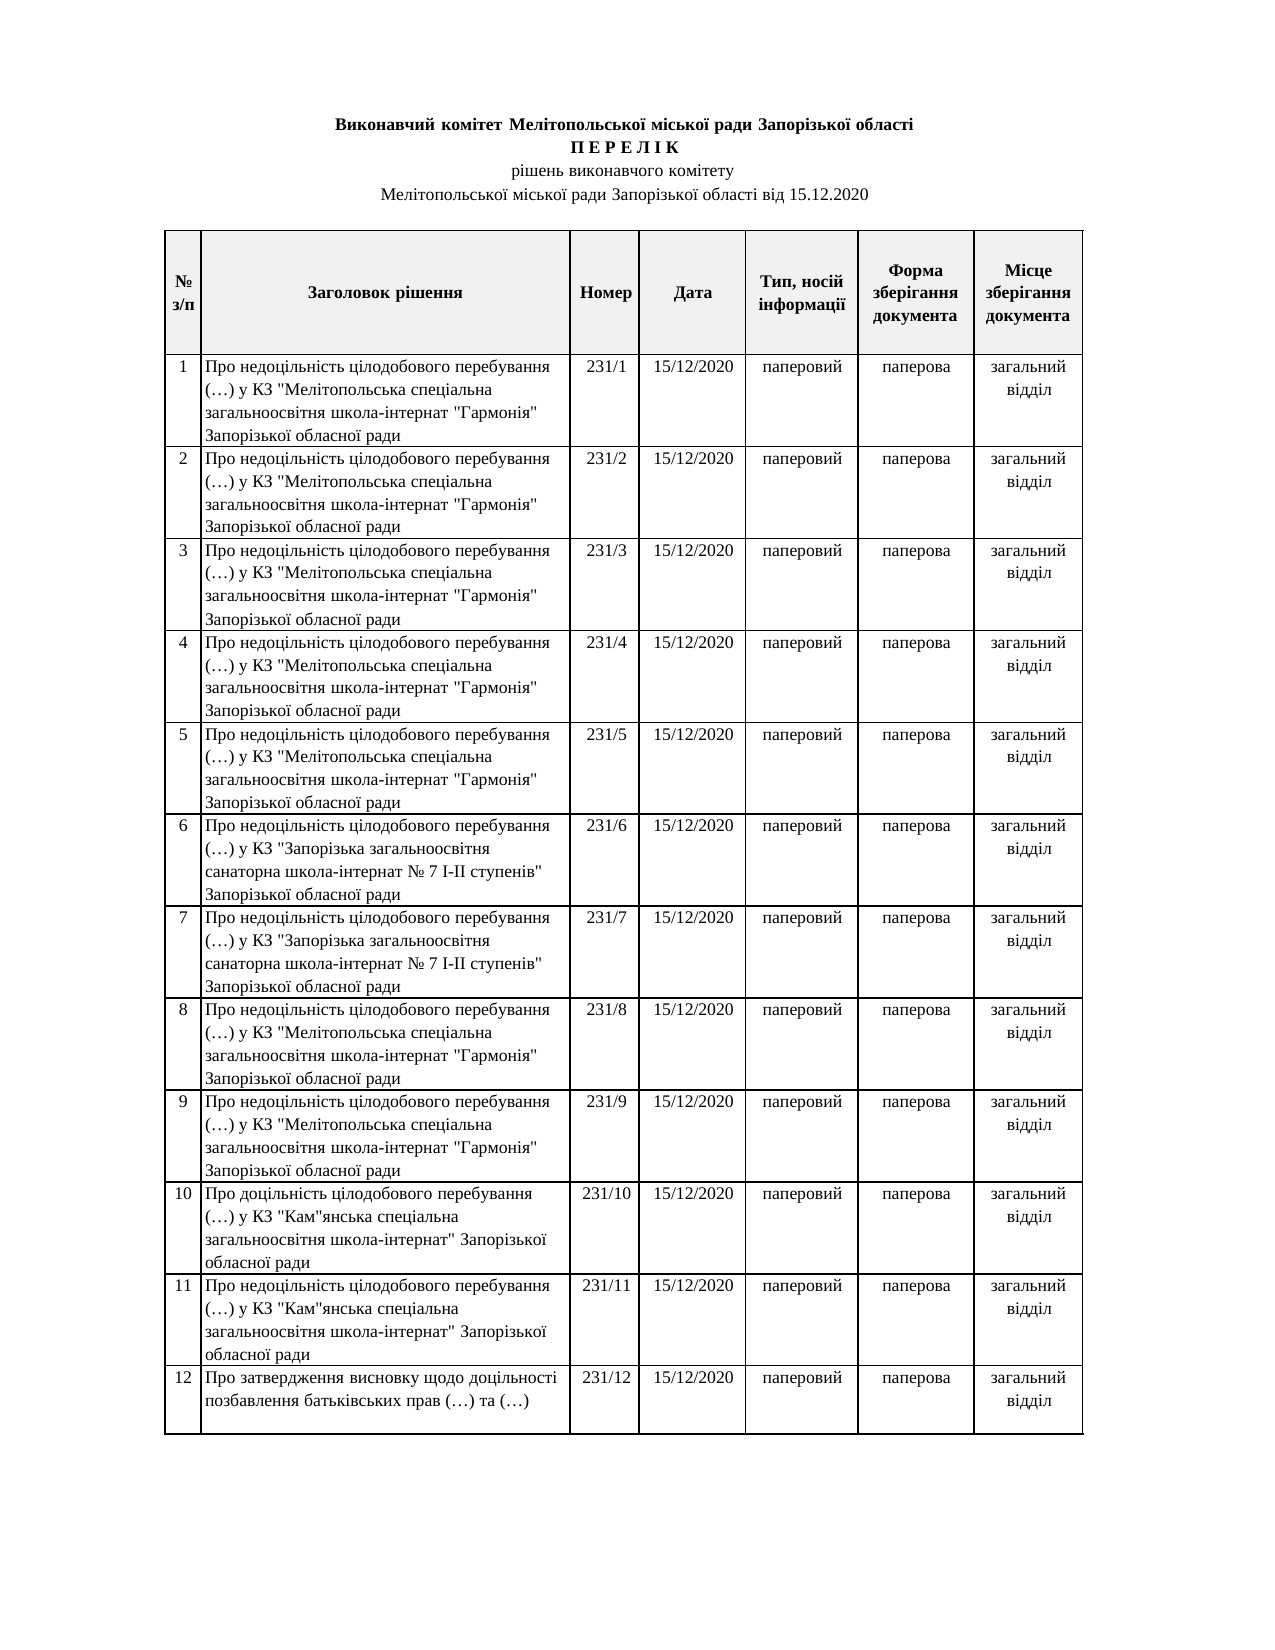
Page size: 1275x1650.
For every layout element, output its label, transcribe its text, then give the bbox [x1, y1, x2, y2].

table_cell 15/12/2020 [640, 999, 745, 1089]
table_cell паперовий [746, 355, 857, 446]
table_cell 11 [166, 1275, 200, 1365]
table_cell 231/5 [571, 723, 638, 813]
table_cell загальний відділ [975, 907, 1082, 997]
table_cell паперова [859, 447, 973, 537]
table_cell загальний відділ [975, 1366, 1082, 1433]
table_cell 231/7 [571, 907, 638, 997]
table_cell паперовий [746, 815, 857, 905]
table_cell загальний відділ [975, 999, 1082, 1089]
table_cell 4 [166, 631, 200, 721]
text Мелітопольської міської ради Запорізької області від 15.12.2020 [333, 184, 915, 204]
table_cell Про недоцільність цілодобового перебування (…) у КЗ "Мелітопольська спеціальна загальноосвітня школа-інтернат "Гармонія" Запорізької обласної ради [202, 631, 569, 721]
table_cell паперовий [746, 631, 857, 721]
table_cell 231/11 [571, 1275, 638, 1365]
table_cell паперова [859, 1275, 973, 1365]
table_cell Про недоцільність цілодобового перебування (…) у КЗ "Мелітопольська спеціальна загальноосвітня школа-інтернат "Гармонія" Запорізької обласної ради [202, 355, 569, 446]
table_cell загальний відділ [975, 355, 1082, 446]
table_cell 15/12/2020 [640, 1183, 745, 1273]
table_header Місце зберігання документа [975, 231, 1082, 354]
table_cell паперова [859, 815, 973, 905]
table_cell паперова [859, 907, 973, 997]
table_cell паперова [859, 355, 973, 446]
table_cell Про недоцільність цілодобового перебування (…) у КЗ "Мелітопольська спеціальна загальноосвітня школа-інтернат "Гармонія" Запорізької обласної ради [202, 1091, 569, 1181]
table_header Форма зберігання документа [859, 231, 973, 354]
table_cell Про недоцільність цілодобового перебування (…) у КЗ "Мелітопольська спеціальна загальноосвітня школа-інтернат "Гармонія" Запорізької обласної ради [202, 999, 569, 1089]
table_cell 231/6 [571, 815, 638, 905]
table_cell 15/12/2020 [640, 1275, 745, 1365]
table_cell 231/3 [571, 539, 638, 629]
table_header Номер [571, 231, 638, 354]
table_cell 231/9 [571, 1091, 638, 1181]
table_cell загальний відділ [975, 723, 1082, 813]
table_cell загальний відділ [975, 1183, 1082, 1273]
table_cell паперова [859, 1091, 973, 1181]
table_cell загальний відділ [975, 447, 1082, 537]
table_cell 15/12/2020 [640, 1366, 745, 1433]
table_cell паперовий [746, 723, 857, 813]
table_cell Про доцільність цілодобового перебування (…) у КЗ "Кам"янська спеціальна загальноосвітня школа-інтернат" Запорізької обласної ради [202, 1183, 569, 1273]
table_cell паперова [859, 999, 973, 1089]
table_cell 231/1 [571, 355, 638, 446]
table_cell 231/2 [571, 447, 638, 537]
table_cell 6 [166, 815, 200, 905]
table_cell паперова [859, 539, 973, 629]
table_header Тип, носій інформації [746, 231, 857, 354]
table_cell Про недоцільність цілодобового перебування (…) у КЗ "Запорізька загальноосвітня санаторна школа-інтернат № 7 І-ІІ ступенів" Запорізької обласної ради [202, 815, 569, 905]
table_cell загальний відділ [975, 815, 1082, 905]
table_cell 15/12/2020 [640, 631, 745, 721]
table_header Заголовок рішення [202, 231, 569, 354]
table_cell 15/12/2020 [640, 723, 745, 813]
title Виконавчий комітет Мелітопольської міської ради Запорізької області П Е Р Е Л І К [333, 114, 915, 158]
table_cell паперовий [746, 1091, 857, 1181]
table_cell 15/12/2020 [640, 1091, 745, 1181]
table_cell 9 [166, 1091, 200, 1181]
table_cell 1 [166, 355, 200, 446]
table_cell 5 [166, 723, 200, 813]
table_cell 8 [166, 999, 200, 1089]
table_cell 15/12/2020 [640, 907, 745, 997]
table_cell паперовий [746, 447, 857, 537]
table_cell Про недоцільність цілодобового перебування (…) у КЗ "Мелітопольська спеціальна загальноосвітня школа-інтернат "Гармонія" Запорізької обласної ради [202, 539, 569, 629]
table_cell паперовий [746, 1183, 857, 1273]
table_cell 7 [166, 907, 200, 997]
table_cell 10 [166, 1183, 200, 1273]
table_cell Про недоцільність цілодобового перебування (…) у КЗ "Запорізька загальноосвітня санаторна школа-інтернат № 7 І-ІІ ступенів" Запорізької обласної ради [202, 907, 569, 997]
table_cell паперова [859, 723, 973, 813]
table_cell Про недоцільність цілодобового перебування (…) у КЗ "Мелітопольська спеціальна загальноосвітня школа-інтернат "Гармонія" Запорізької обласної ради [202, 447, 569, 537]
table_cell паперовий [746, 999, 857, 1089]
table_cell 15/12/2020 [640, 447, 745, 537]
table_cell паперова [859, 631, 973, 721]
table_cell Про недоцільність цілодобового перебування (…) у КЗ "Мелітопольська спеціальна загальноосвітня школа-інтернат "Гармонія" Запорізької обласної ради [202, 723, 569, 813]
table_cell 3 [166, 539, 200, 629]
table_cell 231/10 [571, 1183, 638, 1273]
table_cell 15/12/2020 [640, 355, 745, 446]
table_cell 231/8 [571, 999, 638, 1089]
table_cell 12 [166, 1366, 200, 1433]
table_cell Про недоцільність цілодобового перебування (…) у КЗ "Кам"янська спеціальна загальноосвітня школа-інтернат" Запорізької обласної ради [202, 1275, 569, 1365]
table_cell загальний відділ [975, 1275, 1082, 1365]
text рішень виконавчого комітету [330, 161, 915, 181]
table_cell 2 [166, 447, 200, 537]
table_cell 15/12/2020 [640, 815, 745, 905]
table_cell 231/4 [571, 631, 638, 721]
table_header № з/п [166, 231, 200, 354]
table_cell Про затвердження висновку щодо доцільності позбавлення батьківських прав (…) та (…) [202, 1366, 569, 1433]
table_cell паперовий [746, 907, 857, 997]
table_cell паперова [859, 1366, 973, 1433]
table_cell паперовий [746, 1275, 857, 1365]
table_cell паперова [859, 1183, 973, 1273]
table_cell загальний відділ [975, 539, 1082, 629]
table_cell загальний відділ [975, 631, 1082, 721]
table_cell паперовий [746, 1366, 857, 1433]
table_cell паперовий [746, 539, 857, 629]
table_cell загальний відділ [975, 1091, 1082, 1181]
table_cell 15/12/2020 [640, 539, 745, 629]
table_cell 231/12 [571, 1366, 638, 1433]
table_header Дата [640, 231, 745, 354]
